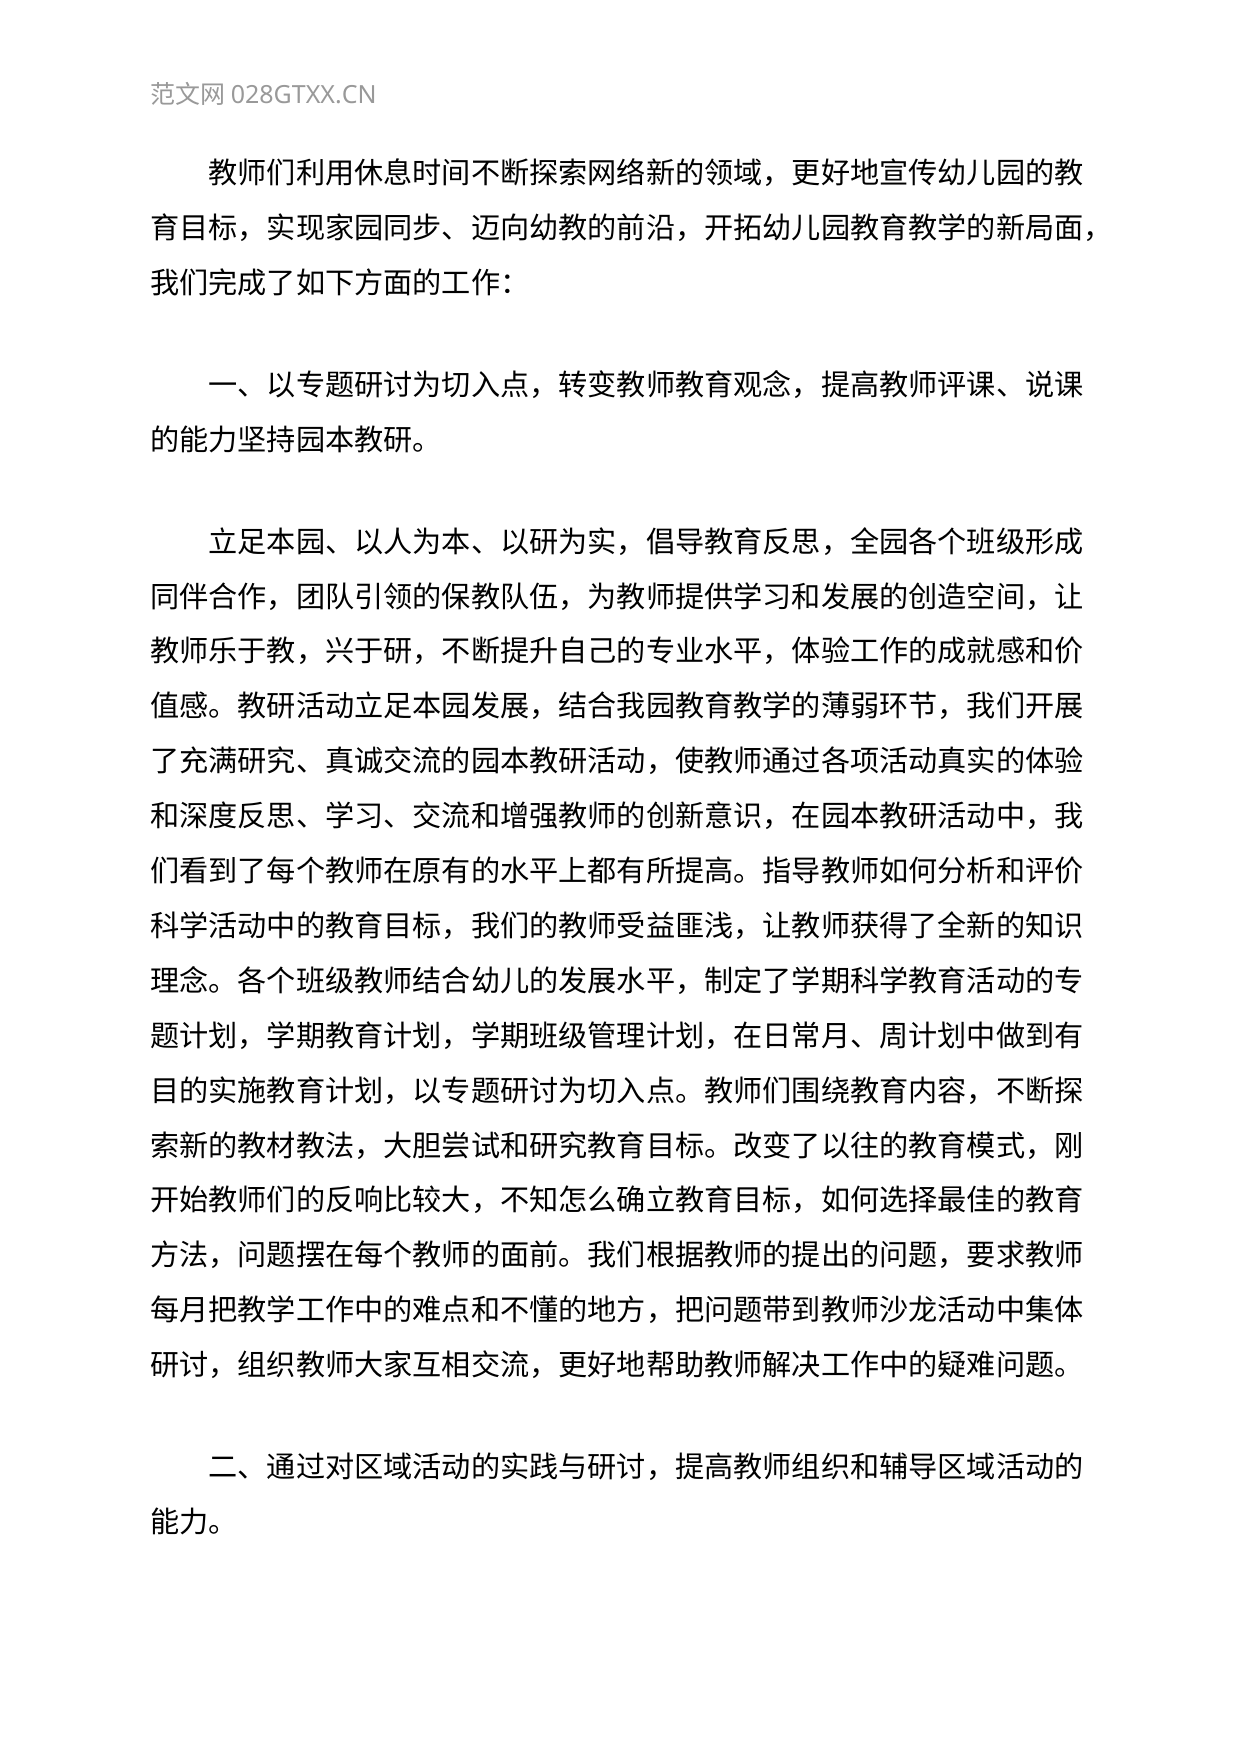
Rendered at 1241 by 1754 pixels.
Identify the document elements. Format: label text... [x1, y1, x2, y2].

text 教师们利用休息时间不断探索网络新的领域，更好地宣传幼儿园的教育目标，实现家园同步、迈向幼教的前沿，开拓幼儿园教育教学的新局面，我们完成了如下方面的工作： [150, 150, 1090, 302]
text 立足本园、以人为本、以研为实，倡导教育反思，全园各个班级形成同伴合作，团队引领的保教队伍，为教师提供学习和发展的创造空间，让教师乐于教，兴于研，不断提升自己的专业水平，体验工作的成就感和价值感。教研活动立足本园发展，结合我园教育教学的薄弱环节，我们开展了充满研究、真诚交流的园本教研活动，使教师通过各项活动真实的体验和深度反思、学习、交流和增强教师的创新意识，在园本教研活动中，我们看到了每个教师在原有的水平上都有所提高。指导教师如何分析和评价科学活动中的教育目标，我们的教师受益匪浅，让教师获得了全新的知识理念。各个班级教师结合幼儿的发展水平，制定了学期科学教育活动的专题计划，学期教育计划，学期班级管理计划，在日常月、周计划中做到有目的实施教育计划，以专题研讨为切入点。教师们围绕教育内容，不断探索新的教材教法，大胆尝试和研究教育目标。改变了以往的教育模式，刚开始教师们的反响比较大，不知怎么确立教育目标，如何选择最佳的教育方法，问题摆在每个教师的面前。我们根据教师的提出的问题，要求教师每月把教学工作中的难点和不懂的地方，把问题带到教师沙龙活动中集体研讨，组织教师大家互相交流，更好地帮助教师解决工作中的疑难问题。 [150, 518, 1090, 1384]
text 一、以专题研讨为切入点，转变教师教育观念，提高教师评课、说课的能力坚持园本教研。 [150, 362, 1090, 459]
text 二、通过对区域活动的实践与研讨，提高教师组织和辅导区域活动的能力。 [150, 1443, 1090, 1541]
